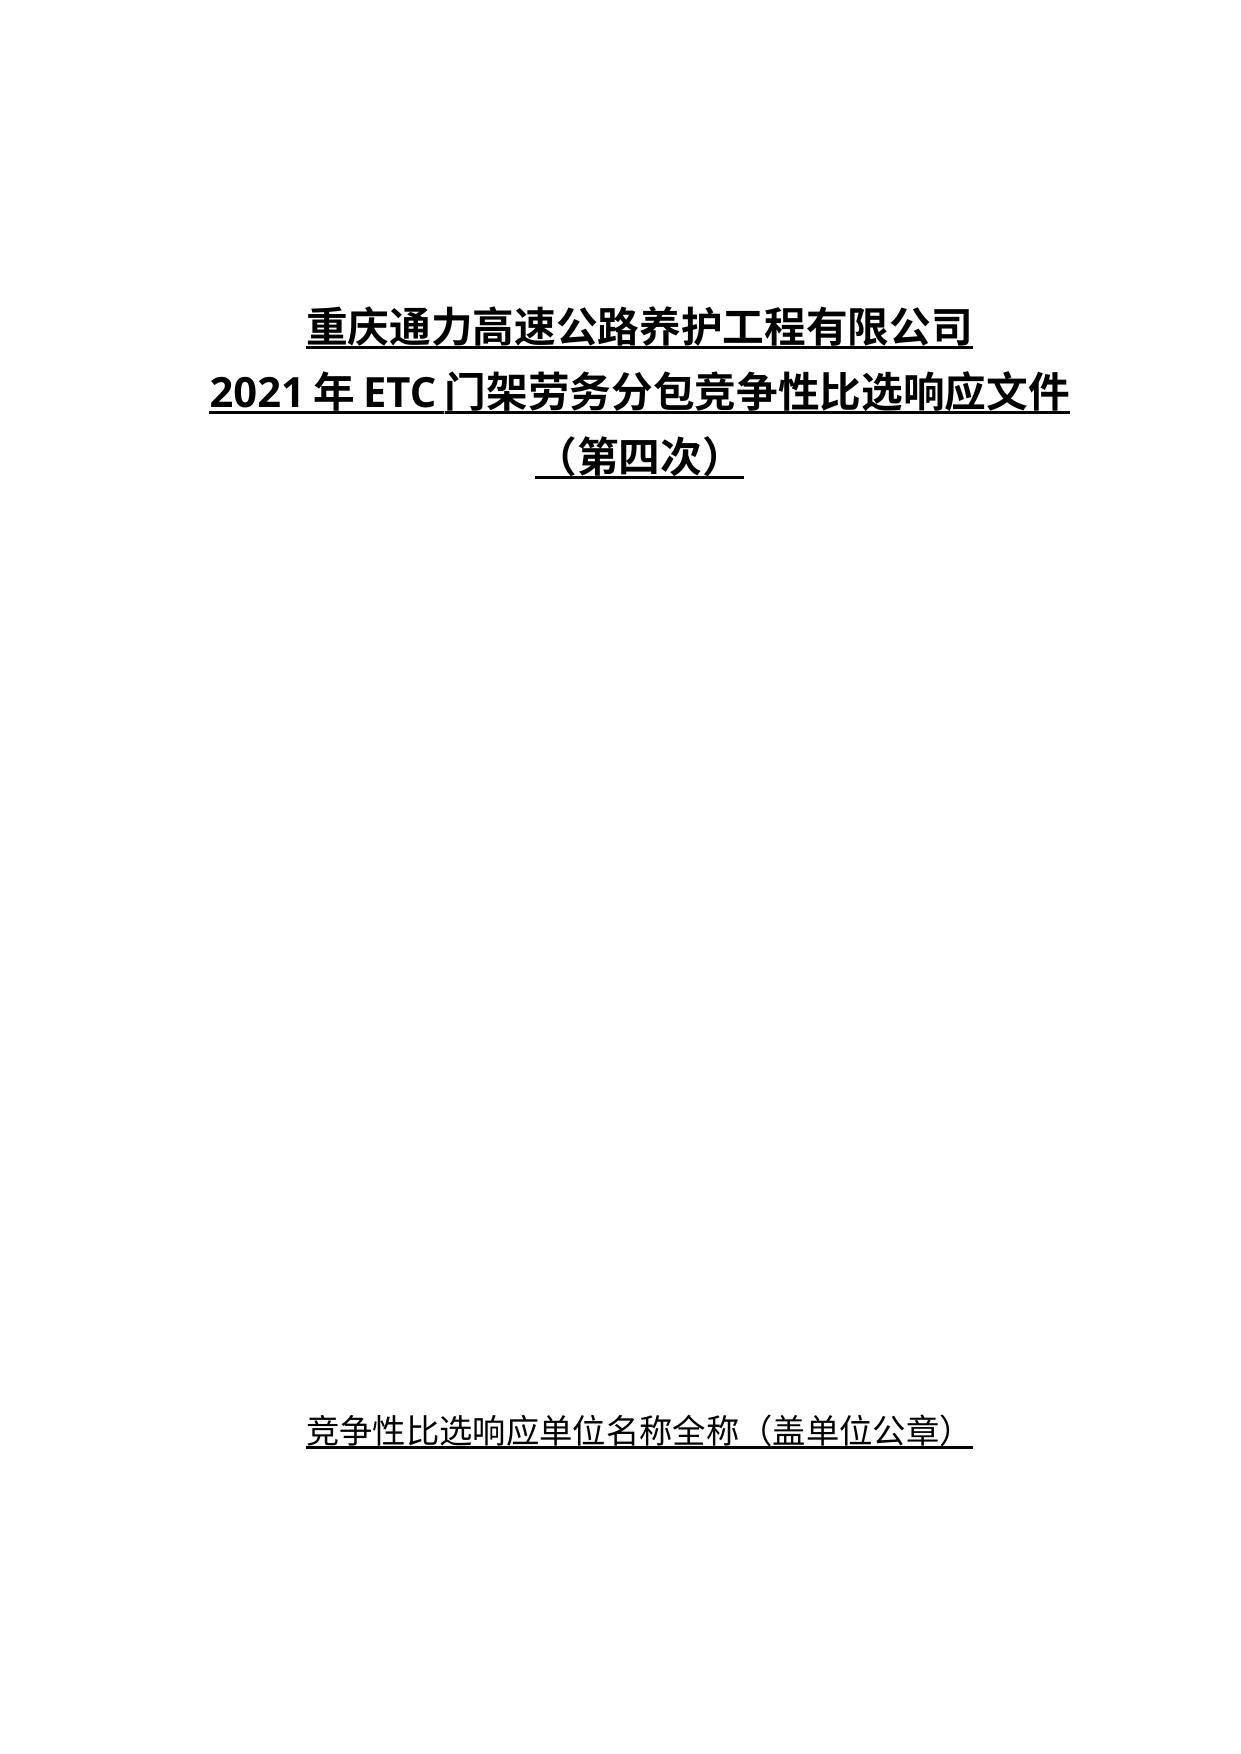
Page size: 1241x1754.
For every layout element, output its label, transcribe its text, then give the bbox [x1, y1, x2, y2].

text 2021年ETC门架劳务分包竞争性比选响应文件 [142, 357, 1137, 422]
text 竞争性比选响应单位名称全称（盖单位公章） [142, 1397, 1137, 1462]
text 重庆通力高速公路养护工程有限公司 [142, 292, 1137, 357]
text （第四次） [142, 422, 1137, 487]
